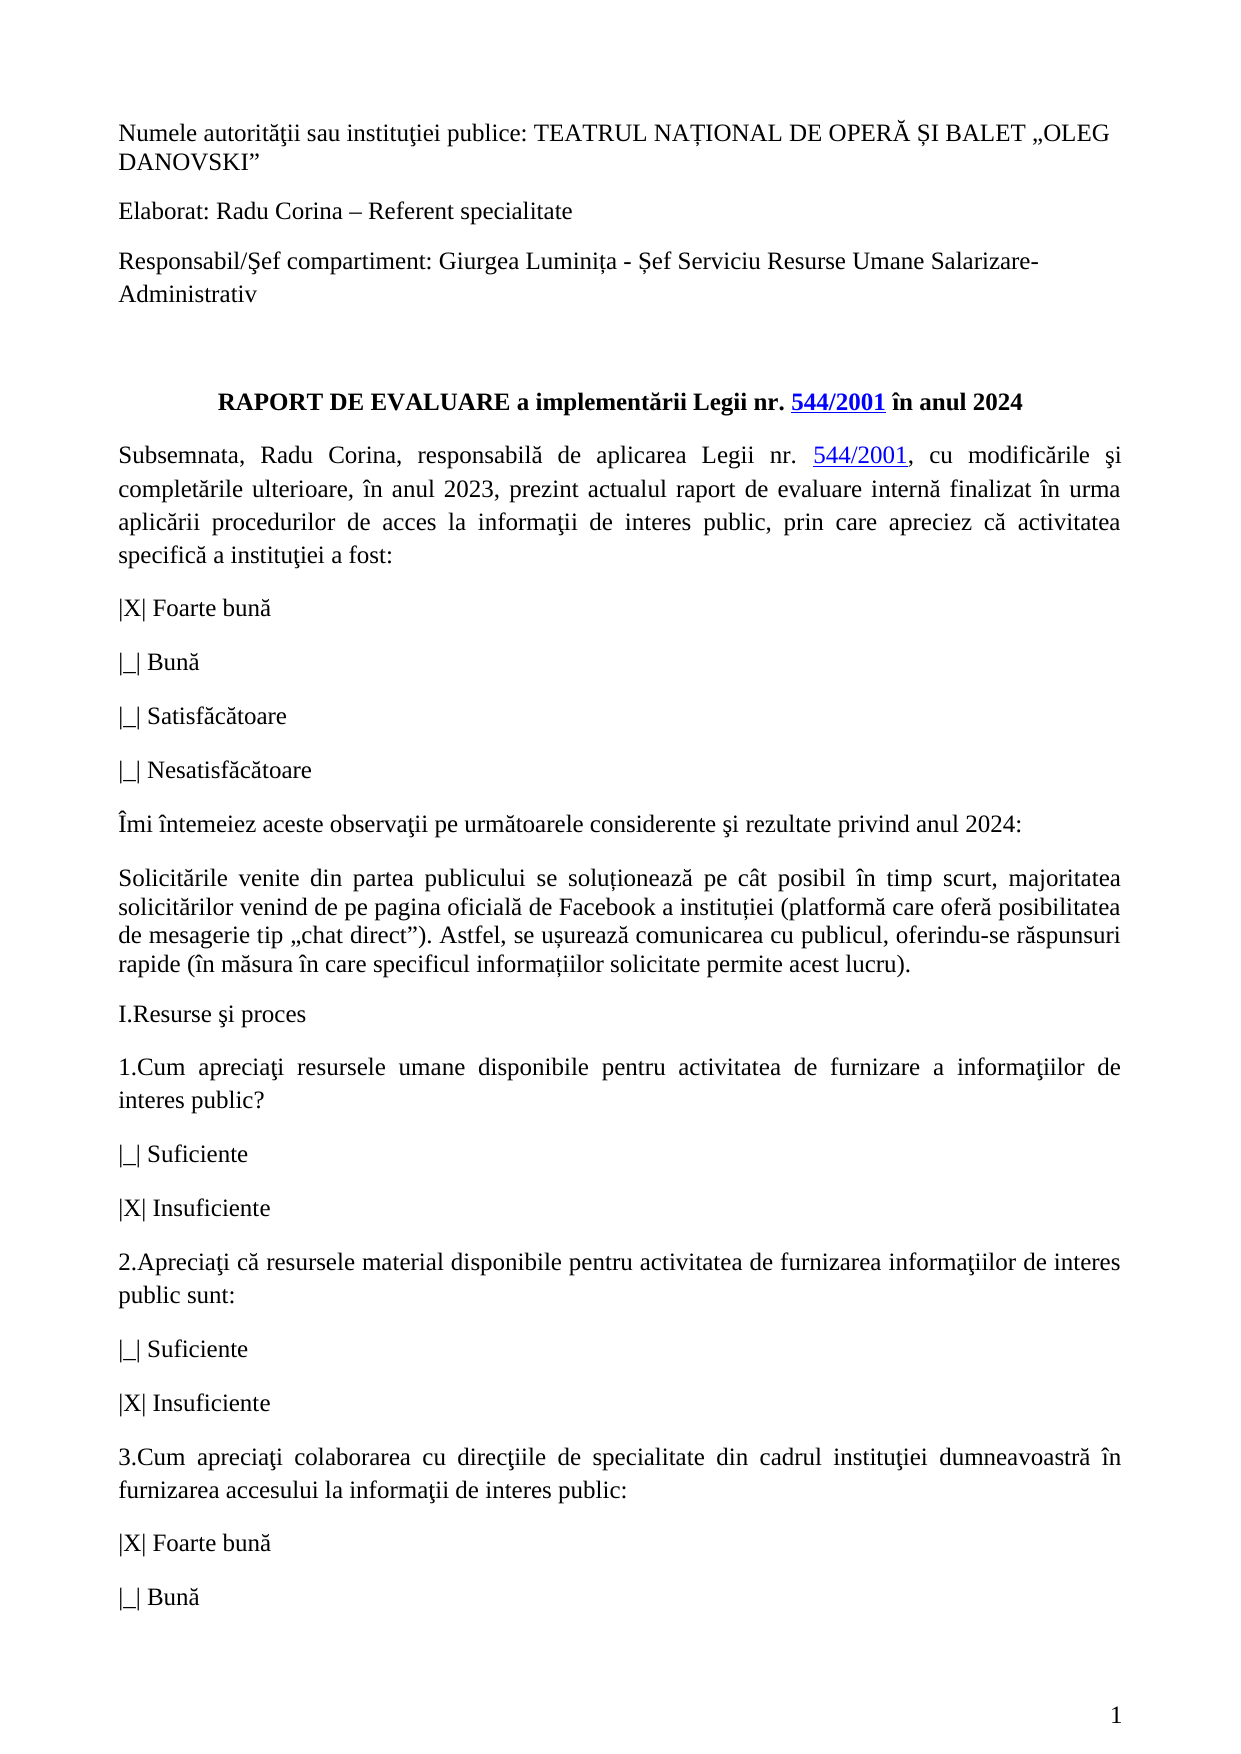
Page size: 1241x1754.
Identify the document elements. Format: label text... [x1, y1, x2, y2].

text Solicitările venite din partea publicului se soluționează pe cât posibil în timp scurt, majoritatea solicitărilor venind de pe pagina oficială de Facebook a instituției (platformă care oferă posibilitatea de mesagerie tip „chat direct”). Astfel, se ușurează comunicarea cu publicul, oferindu-se răspunsuri rapide (în măsura în care specificul informațiilor solicitate permite acest lucru). [118, 863, 1122, 978]
text I.Resurse şi proces [118, 999, 1122, 1027]
text |_| Bună [118, 647, 1122, 676]
text |X| Insuficiente [118, 1388, 1122, 1417]
text |_| Nesatisfăcătoare [118, 755, 1122, 784]
text |X| Foarte bună [118, 1528, 1122, 1557]
text |_| Suficiente [118, 1334, 1122, 1363]
text Responsabil/Şef compartiment: Giurgea Luminița - Șef Serviciu Resurse Umane Salarizare-Administrativ [118, 246, 1122, 308]
text |_| Bună [118, 1582, 1122, 1611]
text Îmi întemeiez aceste observaţii pe următoarele considerente şi rezultate privind anul 2024: [118, 809, 1122, 838]
text Numele autorităţii sau instituţiei publice: TEATRUL NAȚIONAL DE OPERĂ ȘI BALET „OLEG DANOVSKI” [118, 118, 1122, 176]
text |_| Satisfăcătoare [118, 701, 1122, 730]
text 2.Apreciaţi că resursele material disponibile pentru activitatea de furnizarea informaţiilor de interes public sunt: [118, 1247, 1122, 1309]
text 1.Cum apreciaţi resursele umane disponibile pentru activitatea de furnizare a informaţiilor de interes public? [118, 1052, 1122, 1114]
text RAPORT DE EVALUARE a implementării Legii nr. 544/2001 în anul 2024 [118, 387, 1122, 416]
text Elaborat: Radu Corina – Referent specialitate [118, 196, 1122, 225]
text |_| Suficiente [118, 1139, 1122, 1168]
text |X| Foarte bună [118, 593, 1122, 622]
text 3.Cum apreciaţi colaborarea cu direcţiile de specialitate din cadrul instituţiei dumneavoastră în furnizarea accesului la informaţii de interes public: [118, 1442, 1122, 1503]
text |X| Insuficiente [118, 1193, 1122, 1222]
text Subsemnata, Radu Corina, responsabilă de aplicarea Legii nr. 544/2001, cu modificările şi completările ulterioare, în anul 2023, prezint actualul raport de evaluare internă finalizat în urma aplicării procedurilor de acces la informaţii de interes public, prin care apreciez că activitatea specifică a instituţiei a fost: [118, 441, 1122, 568]
